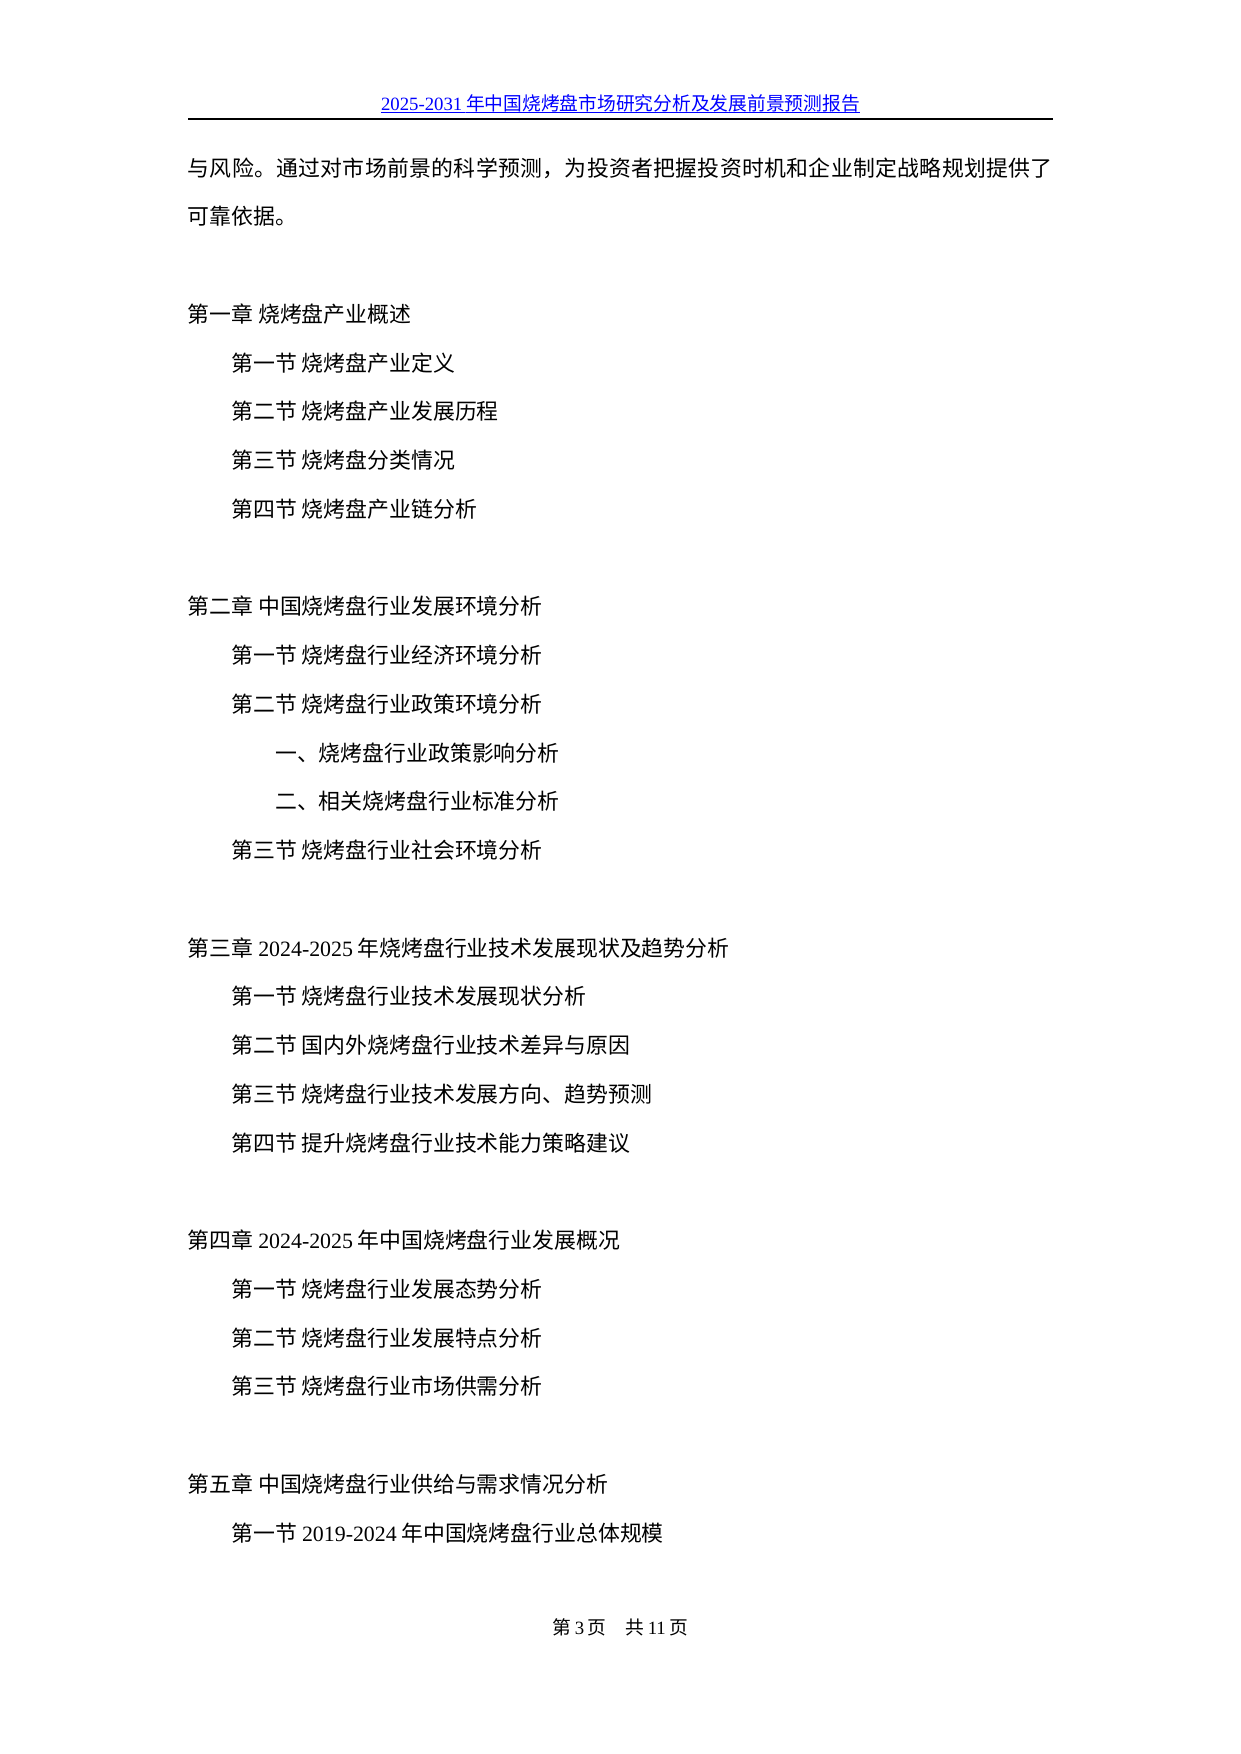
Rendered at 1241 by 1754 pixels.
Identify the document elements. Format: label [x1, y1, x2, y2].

text [187, 150, 1053, 1548]
